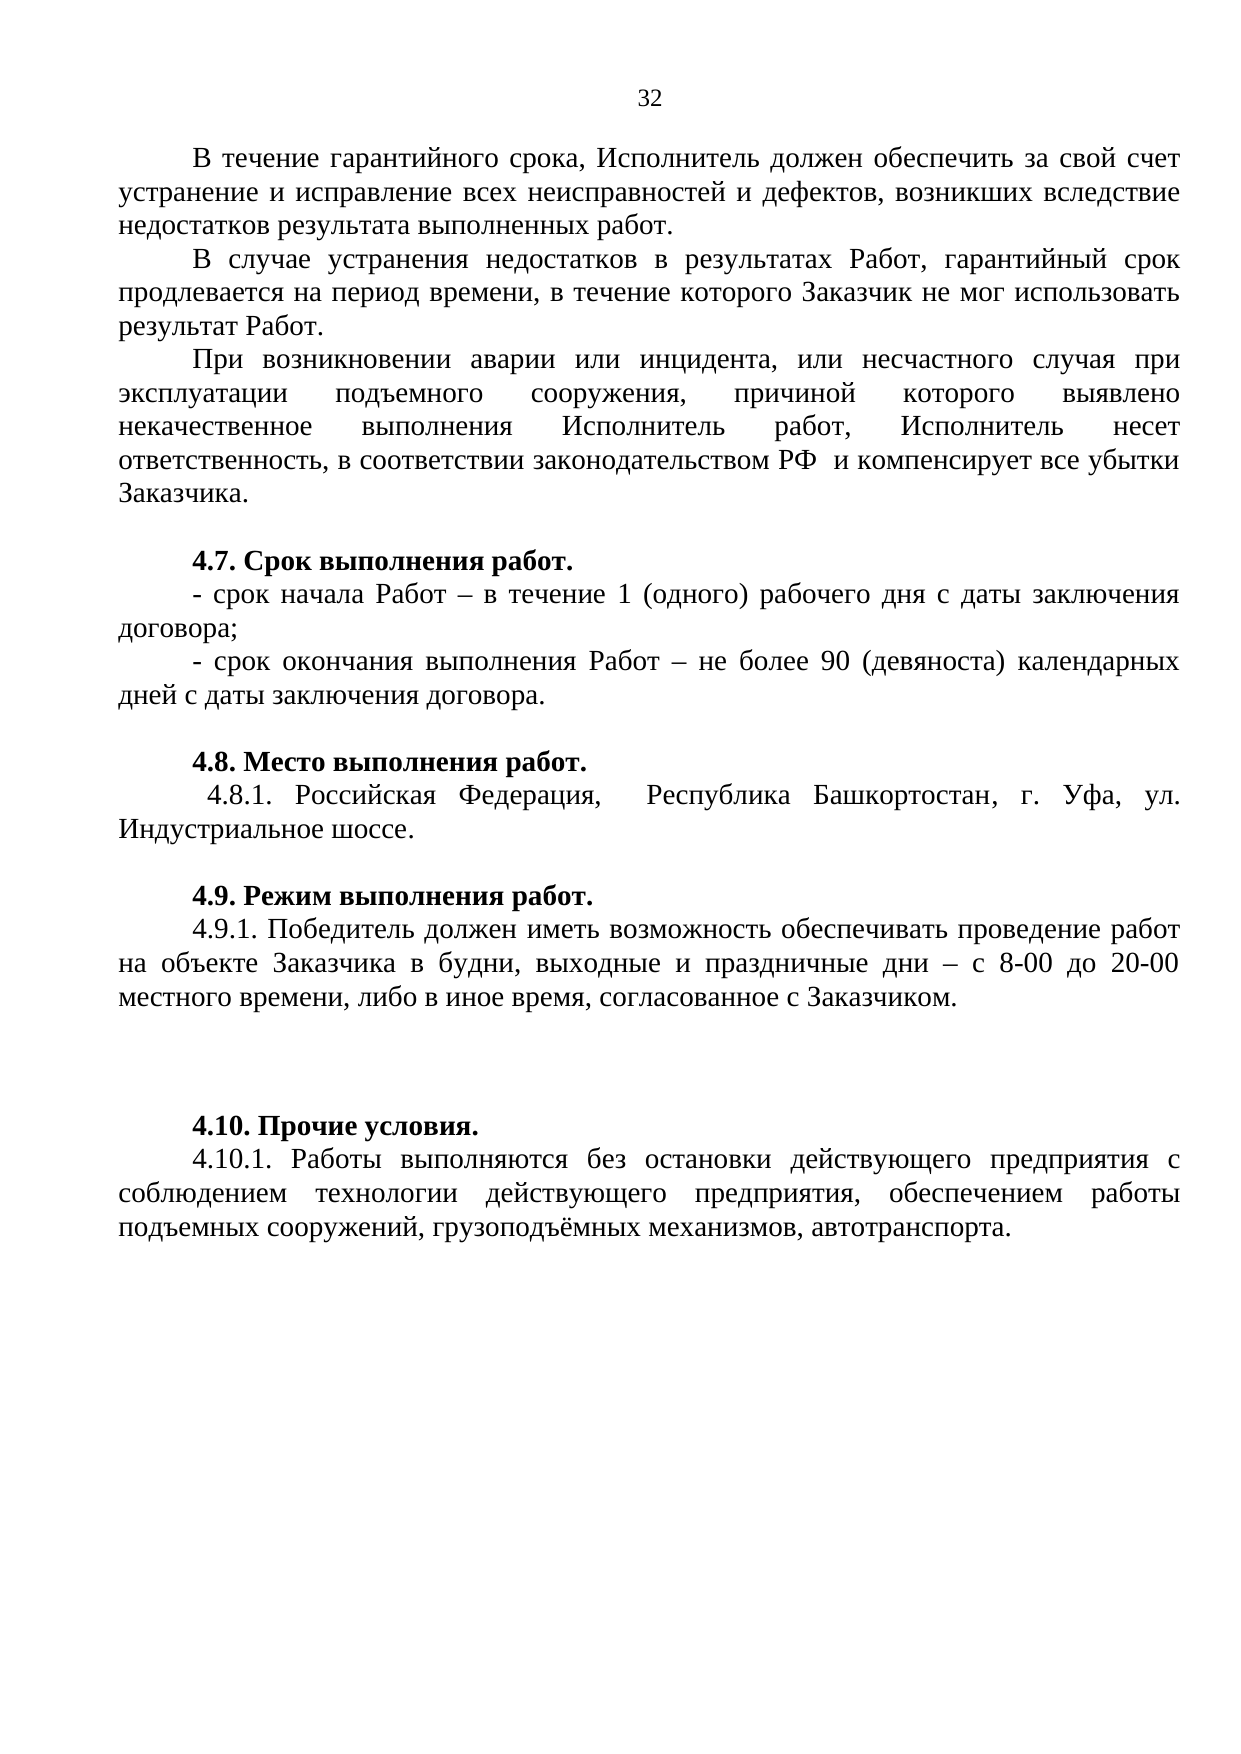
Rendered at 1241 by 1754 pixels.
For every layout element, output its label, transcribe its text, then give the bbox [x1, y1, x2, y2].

text - срок начала Работ – в течение 1 (одного) рабочего дня с даты заключения договора; [118, 576, 1181, 643]
text При возникновении аварии или инцидента, или несчастного случая при эксплуатации подъемного сооружения, причиной которого выявлено некачественное выполнения Исполнитель работ, Исполнитель несет ответственность, в соответствии законодательством РФ и компенсирует все убытки Заказчика. [118, 341, 1181, 509]
text 4.9. Режим выполнения работ. [118, 878, 1181, 912]
text 4.8. Место выполнения работ. [118, 744, 1181, 777]
text 4.8.1. Российская Федерация, Республика Башкортостан, г. Уфа, ул. Индустриальное шоссе. [118, 777, 1181, 844]
text 4.7. Срок выполнения работ. [118, 543, 1181, 576]
text В случае устранения недостатков в результатах Работ, гарантийный срок продлевается на период времени, в течение которого Заказчик не мог использовать результат Работ. [118, 241, 1181, 341]
text 4.10.1. Работы выполняются без остановки действующего предприятия с соблюдением технологии действующего предприятия, обеспечением работы подъемных сооружений, грузоподъёмных механизмов, автотранспорта. [118, 1142, 1181, 1242]
text 4.9.1. Победитель должен иметь возможность обеспечивать проведение работ на объекте Заказчика в будни, выходные и праздничные дни – с 8-00 до 20-00 местного времени, либо в иное время, согласованное с Заказчиком. [118, 912, 1181, 1012]
text В течение гарантийного срока, Исполнитель должен обеспечить за свой счет устранение и исправление всех неисправностей и дефектов, возникших вследствие недостатков результата выполненных работ. [118, 140, 1181, 241]
text - срок окончания выполнения Работ – не более 90 (девяноста) календарных дней с даты заключения договора. [118, 643, 1181, 710]
text 4.10. Прочие условия. [118, 1108, 1181, 1142]
